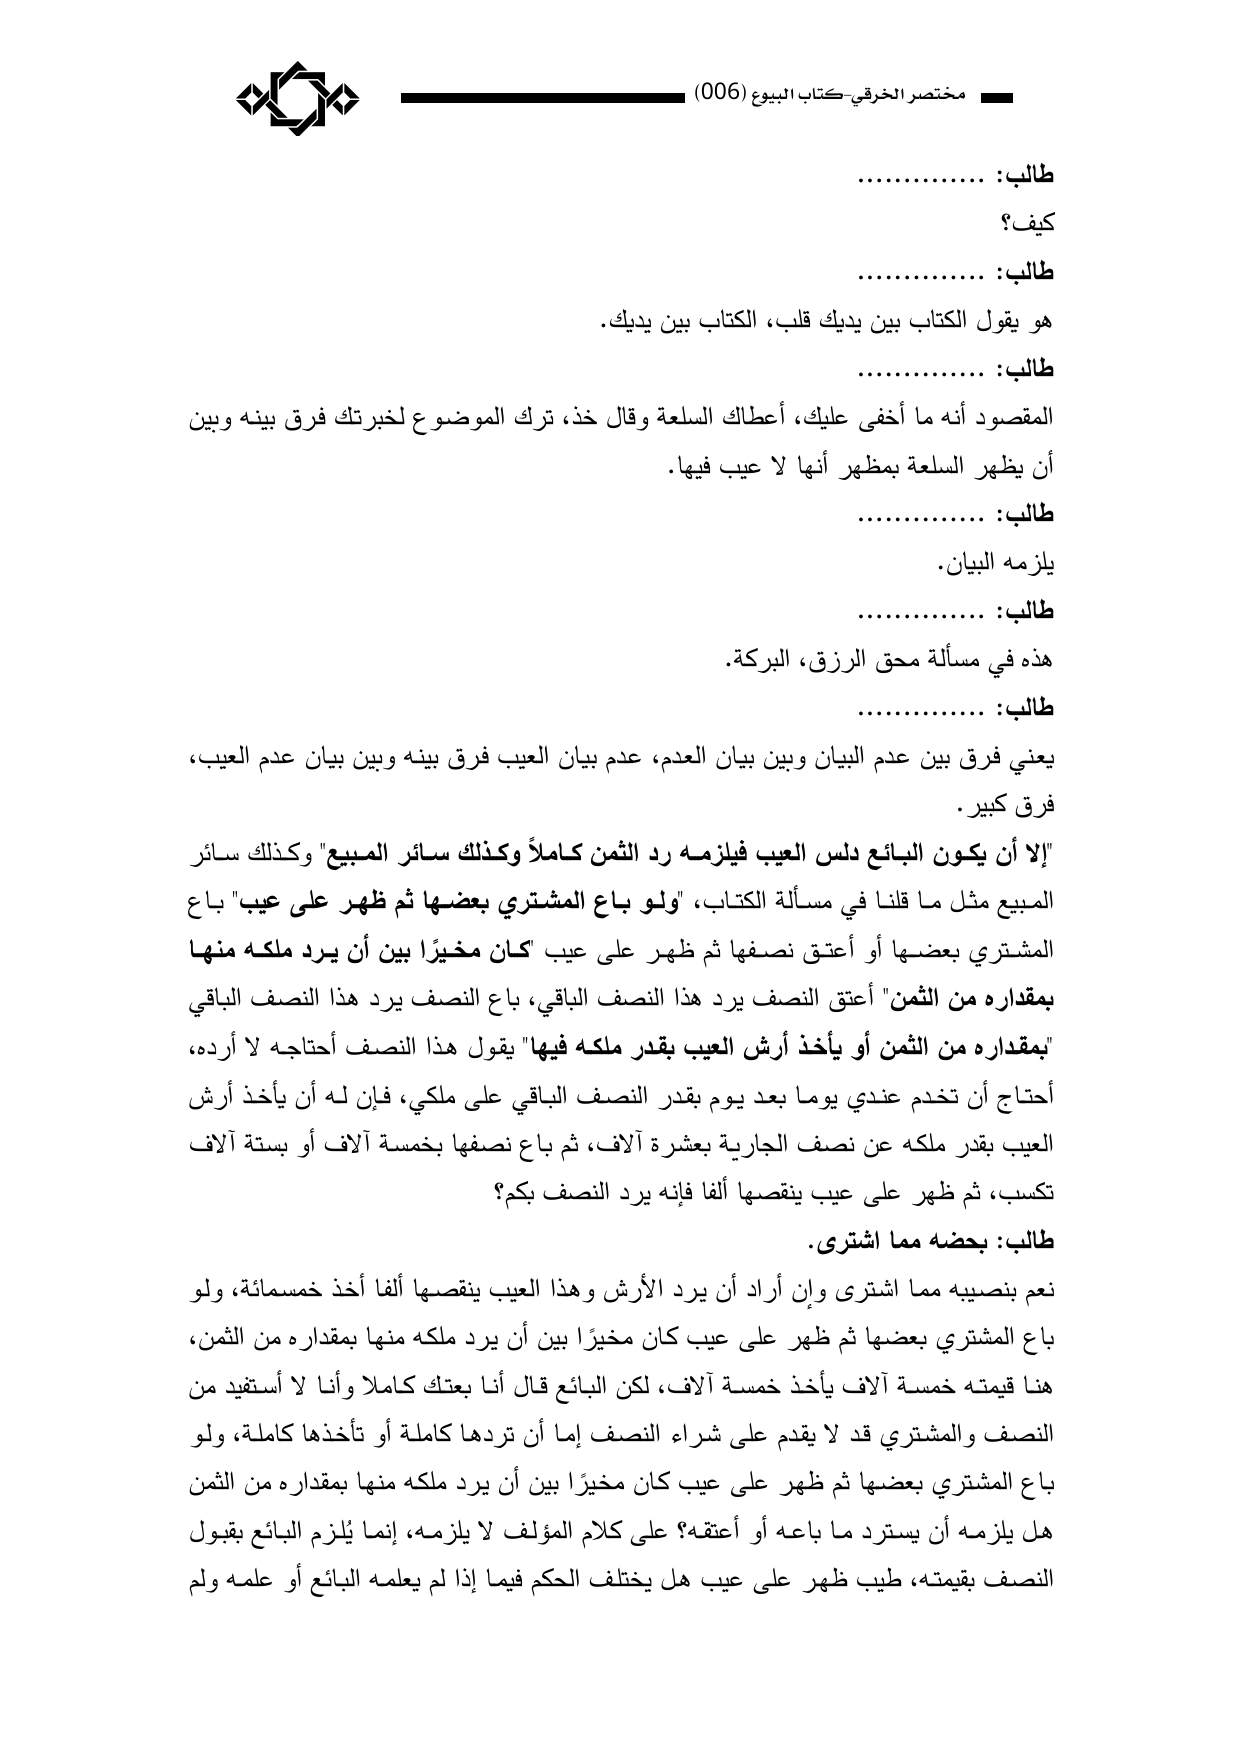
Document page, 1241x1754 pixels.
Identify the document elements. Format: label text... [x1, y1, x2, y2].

text المقصود أنه ما أخفى عليك، أعطاك السلعة وقال خذ، ترك الموضوع لخبرتك فرق بينه وبين أن يظهر السلعة بمظهر أنها لا عيب فيها. [187, 392, 1053, 489]
text "إلا أن يكون البائع دلس العيب فيلزمه رد الثمن كاملاً وكذلك سائر المبيع" وكذلك سائر المبيع مثل ما قلنا في مسألة الكتاب، "ولو باع المشتري بعضها ثم ظهر على عيب" باع المشتري بعضها أو أعتق نصفها ثم ظهر على عيب "كان مخيرًا بين أن يرد ملكه منها بمقداره من الثمن" أعتق النصف يرد هذا النصف الباقي، باع النصف يرد هذا النصف الباقي "بمقداره من الثمن أو يأخذ أرش العيب بقدر ملكه فيها" يقول هذا النصف أحتاجه لا أرده، أحتاج أن تخدم عندي يوما بعد يوم بقدر النصف الباقي على ملكي، فإن له أن يأخذ أرش العيب بقدر ملكه عن نصف الجارية بعشرة آلاف، ثم باع نصفها بخمسة آلاف أو بستة آلاف تكسب، ثم ظهر على عيب ينقصها ألفا فإنه يرد النصف بكم؟ [187, 828, 1053, 1216]
text طالب: بحضه مما اشترى. [187, 1216, 1053, 1264]
text طالب: .............. [187, 150, 1053, 198]
text هو يقول الكتاب بين يديك قلب، الكتاب بين يديك. [187, 295, 1053, 344]
text طالب: .............. [187, 344, 1053, 392]
text يلزمه البيان. [187, 537, 1053, 586]
text طالب: .............. [187, 586, 1053, 634]
text كيف؟ [187, 198, 1053, 247]
text طالب: .............. [187, 489, 1053, 537]
text يعني فرق بين عدم البيان وبين بيان العدم، عدم بيان العيب فرق بينه وبين بيان عدم العيب، فرق كبير. [187, 731, 1053, 828]
text طالب: .............. [187, 247, 1053, 295]
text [187, 1264, 1053, 1602]
text هذه في مسألة محق الرزق، البركة. [187, 634, 1053, 683]
text طالب: .............. [187, 683, 1053, 731]
